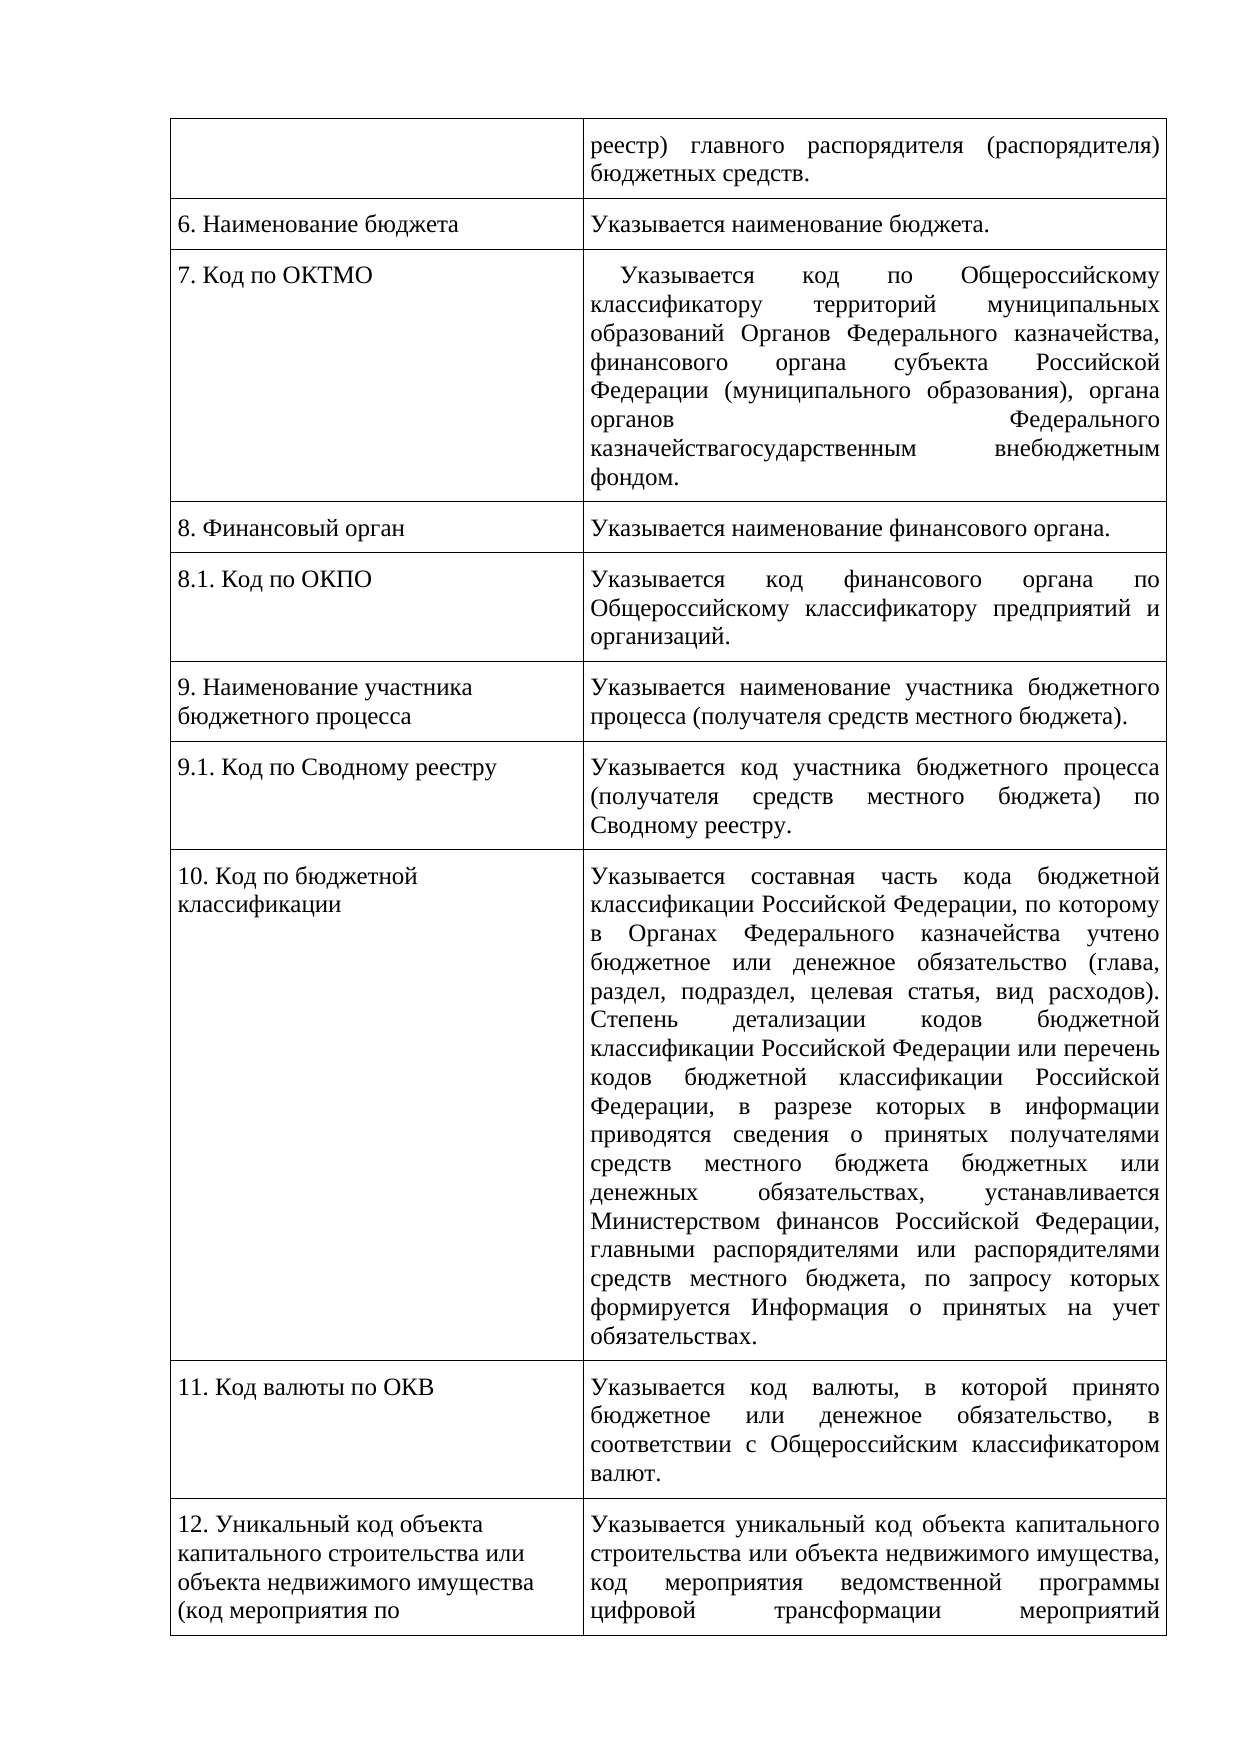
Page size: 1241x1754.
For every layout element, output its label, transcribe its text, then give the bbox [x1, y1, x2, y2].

table_cell 10. Код по бюджетной классификации [171, 850, 583, 1360]
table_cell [584, 1499, 1166, 1635]
table_cell 9. Наименование участника бюджетного процесса [171, 662, 583, 741]
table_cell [171, 1499, 583, 1635]
table_cell Указывается наименование финансового органа. [584, 502, 1166, 552]
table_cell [171, 119, 583, 198]
table_cell Указывается наименование бюджета. [584, 199, 1166, 249]
table_cell Указывается код валюты, в которой принято бюджетное или денежное обязательство, в соответствии с Общероссийским классификатором валют. [584, 1361, 1166, 1497]
table_cell 9.1. Код по Сводному реестру [171, 742, 583, 849]
table_cell 7. Код по ОКТМО [171, 250, 583, 501]
table_cell 8.1. Код по ОКПО [171, 553, 583, 661]
table_cell Указывается составная часть кода бюджетной классификации Российской Федерации, по которому в Органах Федерального казначейства учтено бюджетное или денежное обязательство (глава, раздел, подраздел, целевая статья, вид расходов). Степень детализации кодов бюджетной классификации Российской Федерации или перечень кодов бюджетной классификации Российской Федерации, в разрезе которых в информации приводятся сведения о принятых получателями средств местного бюджета бюджетных или денежных обязательствах, устанавливается Министерством финансов Российской Федерации, главными распорядителями или распорядителями средств местного бюджета, по запросу которых формируется Информация о принятых на учет обязательствах. [584, 850, 1166, 1360]
table_cell Указывается код финансового органа по Общероссийскому классификатору предприятий и организаций. [584, 553, 1166, 661]
table_cell 11. Код валюты по ОКВ [171, 1361, 583, 1497]
table_cell Указывается код по Общероссийскому классификатору территорий муниципальных образований Органов Федерального казначейства, финансового органа субъекта Российской Федерации (муниципального образования), органа органов Федерального казначействагосударственным внебюджетным фондом. [584, 250, 1166, 501]
table_cell 6. Наименование бюджета [171, 199, 583, 249]
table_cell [584, 119, 1166, 198]
table_cell 8. Финансовый орган [171, 502, 583, 552]
table_cell Указывается наименование участника бюджетного процесса (получателя средств местного бюджета). [584, 662, 1166, 741]
table_cell Указывается код участника бюджетного процесса (получателя средств местного бюджета) по Сводному реестру. [584, 742, 1166, 849]
